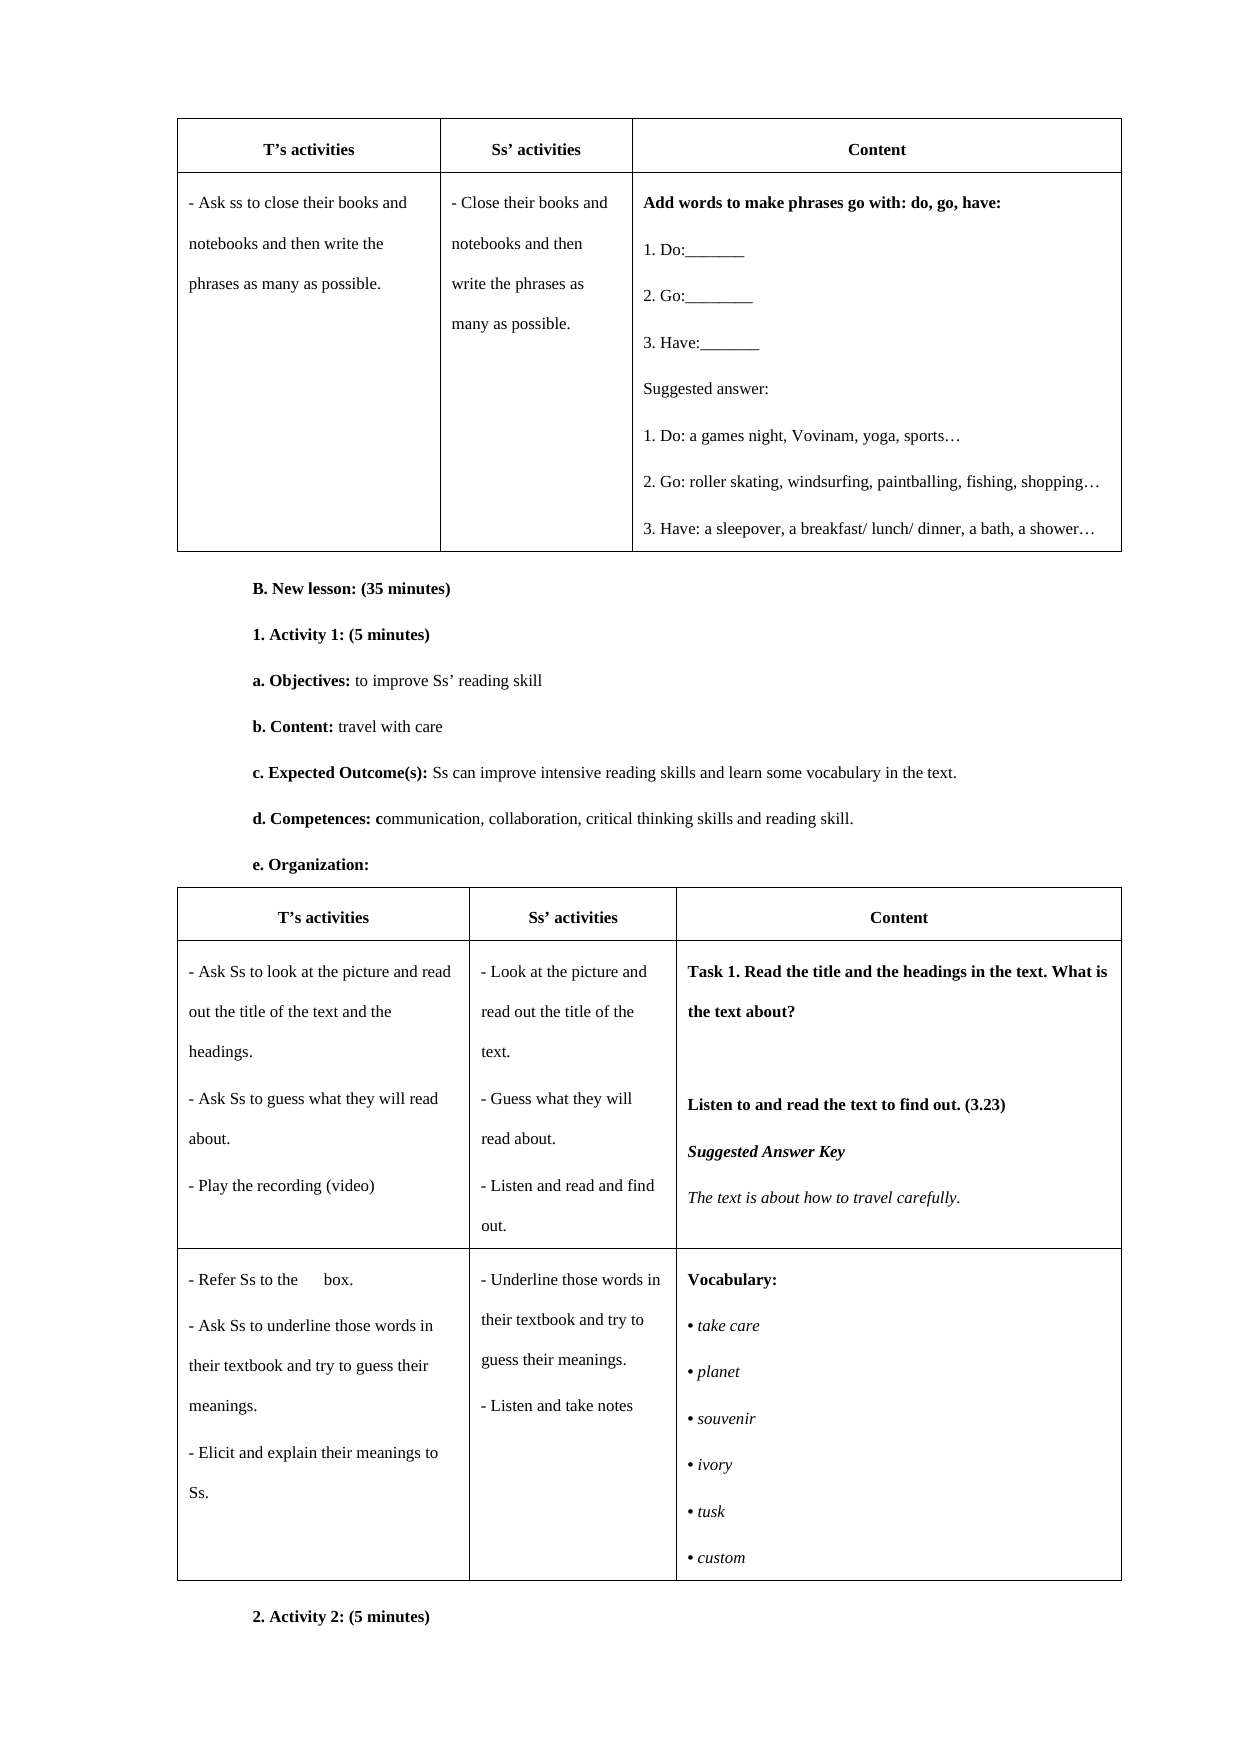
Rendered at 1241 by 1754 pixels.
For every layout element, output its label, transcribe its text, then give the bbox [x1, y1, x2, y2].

table_cell - Ask ss to close their books and notebooks and then write the phrases as many as possible. [178, 173, 440, 551]
text B. New lesson: (35 minutes) [177, 564, 1122, 598]
table_header Content [633, 119, 1121, 172]
text a. Objectives: to improve Ss’ reading skill [177, 656, 1122, 690]
table_cell - Look at the picture and read out the title of the text. - Guess what they will read about. - Listen and read and find out. [470, 941, 676, 1248]
table_cell - Close their books and notebooks and then write the phrases as many as possible. [441, 173, 632, 551]
table_cell - Refer Ss to the  box. - Ask Ss to underline those words in their textbook and try to guess their meanings. - Elicit and explain their meanings to Ss. [178, 1249, 469, 1579]
table_cell Vocabulary: • take care • planet • souvenir • ivory • tusk • custom [677, 1249, 1121, 1579]
table_cell Add words to make phrases go with: do, go, have: 1. Do:_______ 2. Go:________ 3. Have:_______ Suggested answer: 1. Do: a games night, Vovinam, yoga, sports… 2. Go: roller skating, windsurfing, paintballing, fishing, shopping… 3. Have: a sleepover, a breakfast/ lunch/ dinner, a bath, a shower… [633, 173, 1121, 551]
text c. Expected Outcome(s): Ss can improve intensive reading skills and learn some vocabulary in the text. [177, 748, 1122, 782]
table_cell - Underline those words in their textbook and try to guess their meanings. - Listen and take notes [470, 1249, 676, 1579]
table_cell - Ask Ss to look at the picture and read out the title of the text and the headings. - Ask Ss to guess what they will read about. - Play the recording (video) [178, 941, 469, 1248]
table_cell Task 1. Read the title and the headings in the text. What is the text about? Listen to and read the text to find out. (3.23) Suggested Answer Key The text is about how to travel carefully. [677, 941, 1121, 1248]
text e. Organization: [177, 841, 1122, 874]
table_header T’s activities [178, 888, 469, 940]
table_header Content [677, 888, 1121, 940]
table_header Ss’ activities [441, 119, 632, 172]
text 1. Activity 1: (5 minutes) [177, 610, 1122, 644]
text d. Competences: communication, collaboration, critical thinking skills and reading skill. [177, 794, 1122, 828]
text 2. Activity 2: (5 minutes) [177, 1593, 1122, 1627]
text b. Content: travel with care [177, 702, 1122, 736]
table_header T’s activities [178, 119, 440, 172]
table_header Ss’ activities [470, 888, 676, 940]
